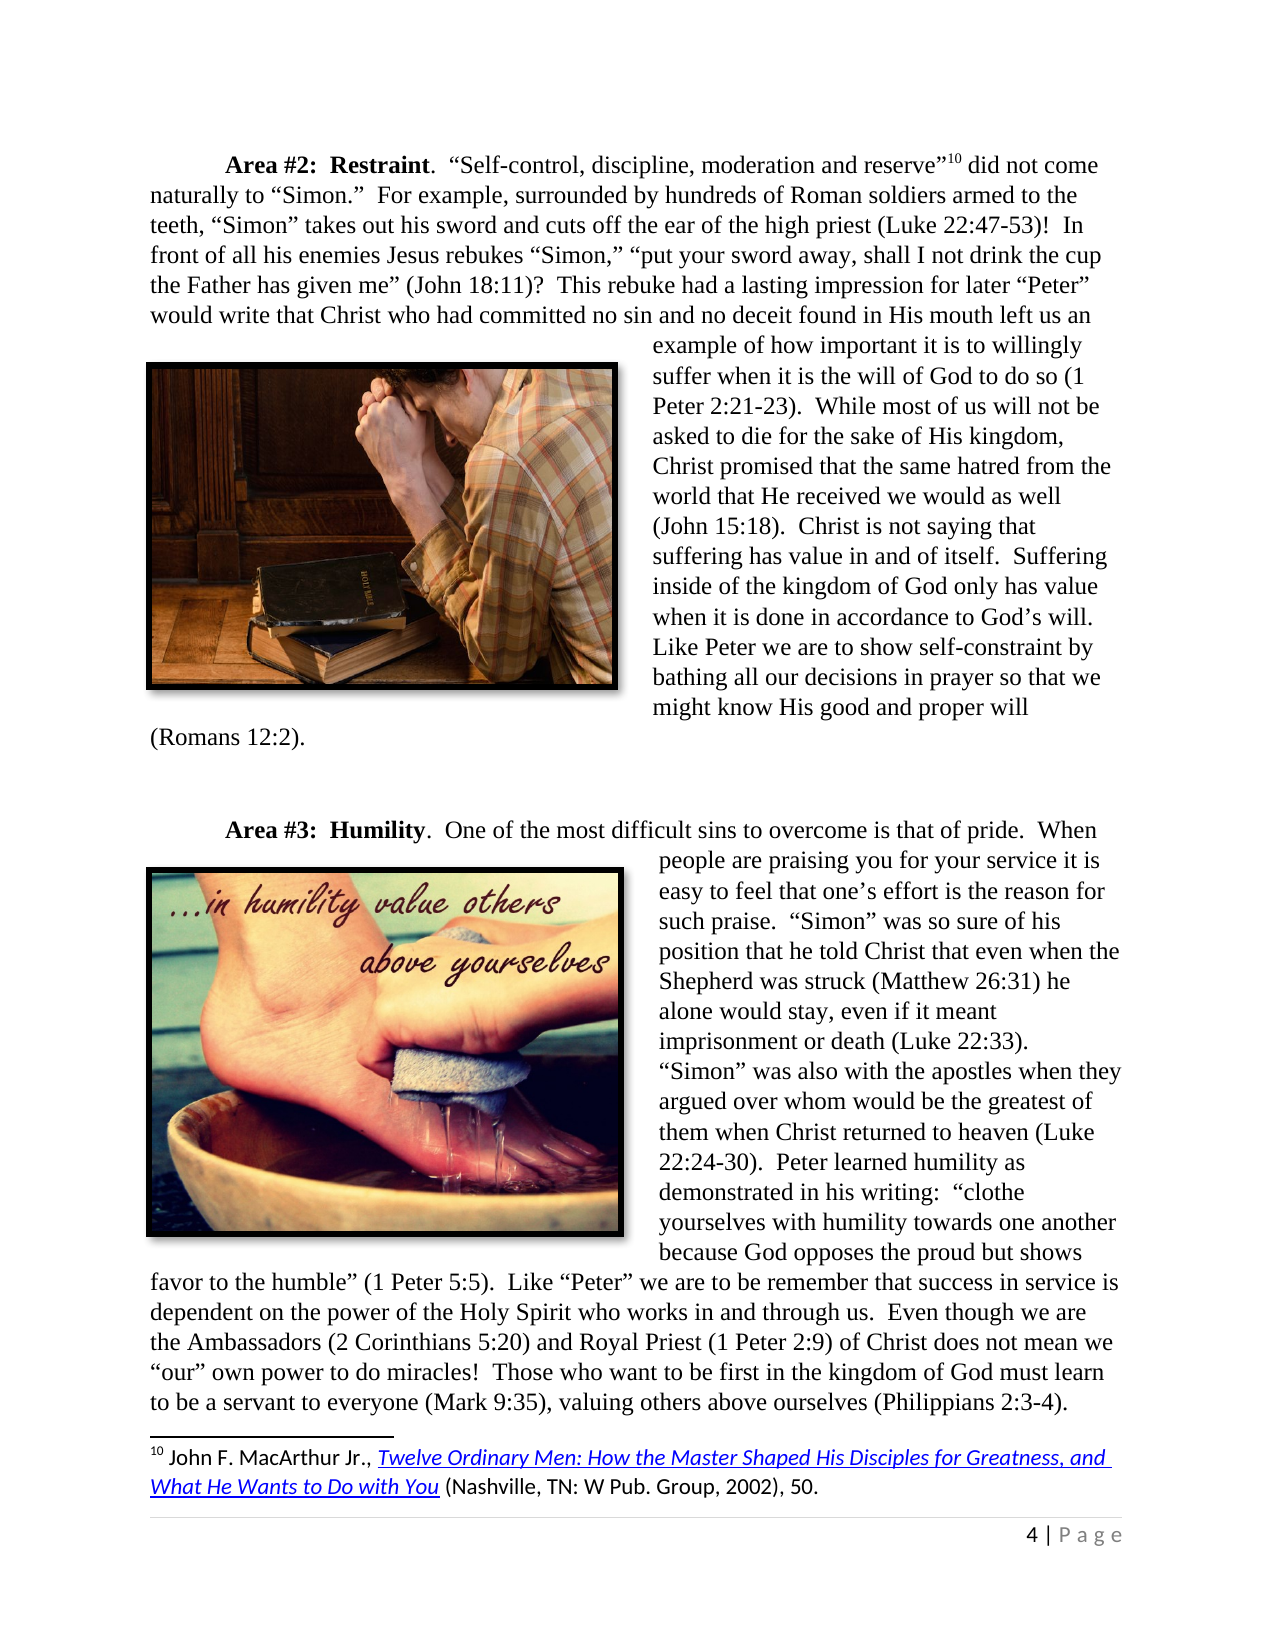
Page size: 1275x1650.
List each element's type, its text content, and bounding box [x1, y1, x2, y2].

picture [152, 873, 618, 1231]
picture [152, 369, 612, 684]
text Area #2: Restraint. “Self-control, discipline, moderation and reserve” did not come naturally to “Simon.” For example, surrounded by hundreds of Roman soldiers armed to the teeth, “Simon” takes out his sword and cuts off the ear of the high priest (Luke 22:47-53)! In front of all his enemies Jesus rebukes “Simon,” “put your sword away, shall I not drink the cup the Father has given me” (John 18:11)? This rebuke had a lasting impression for later “Peter” would write that Christ who had committed no sin and no deceit found in His mouth left us an example of how important it is to willingly suffer when it is the will of God to do so (1 Peter 2:21-23). While most of us will not be asked to die for the sake of His kingdom, Christ promised that the same hatred from the world that He received we would as well (John 15:18). Christ is not saying that suffering has value in and of itself. Suffering inside of the kingdom of God only has value when it is done in accordance to God’s will. Like Peter we are to show self-constraint by bathing all our decisions in prayer so that we might know His good and proper will (Romans 12:2). [150, 150, 1122, 751]
